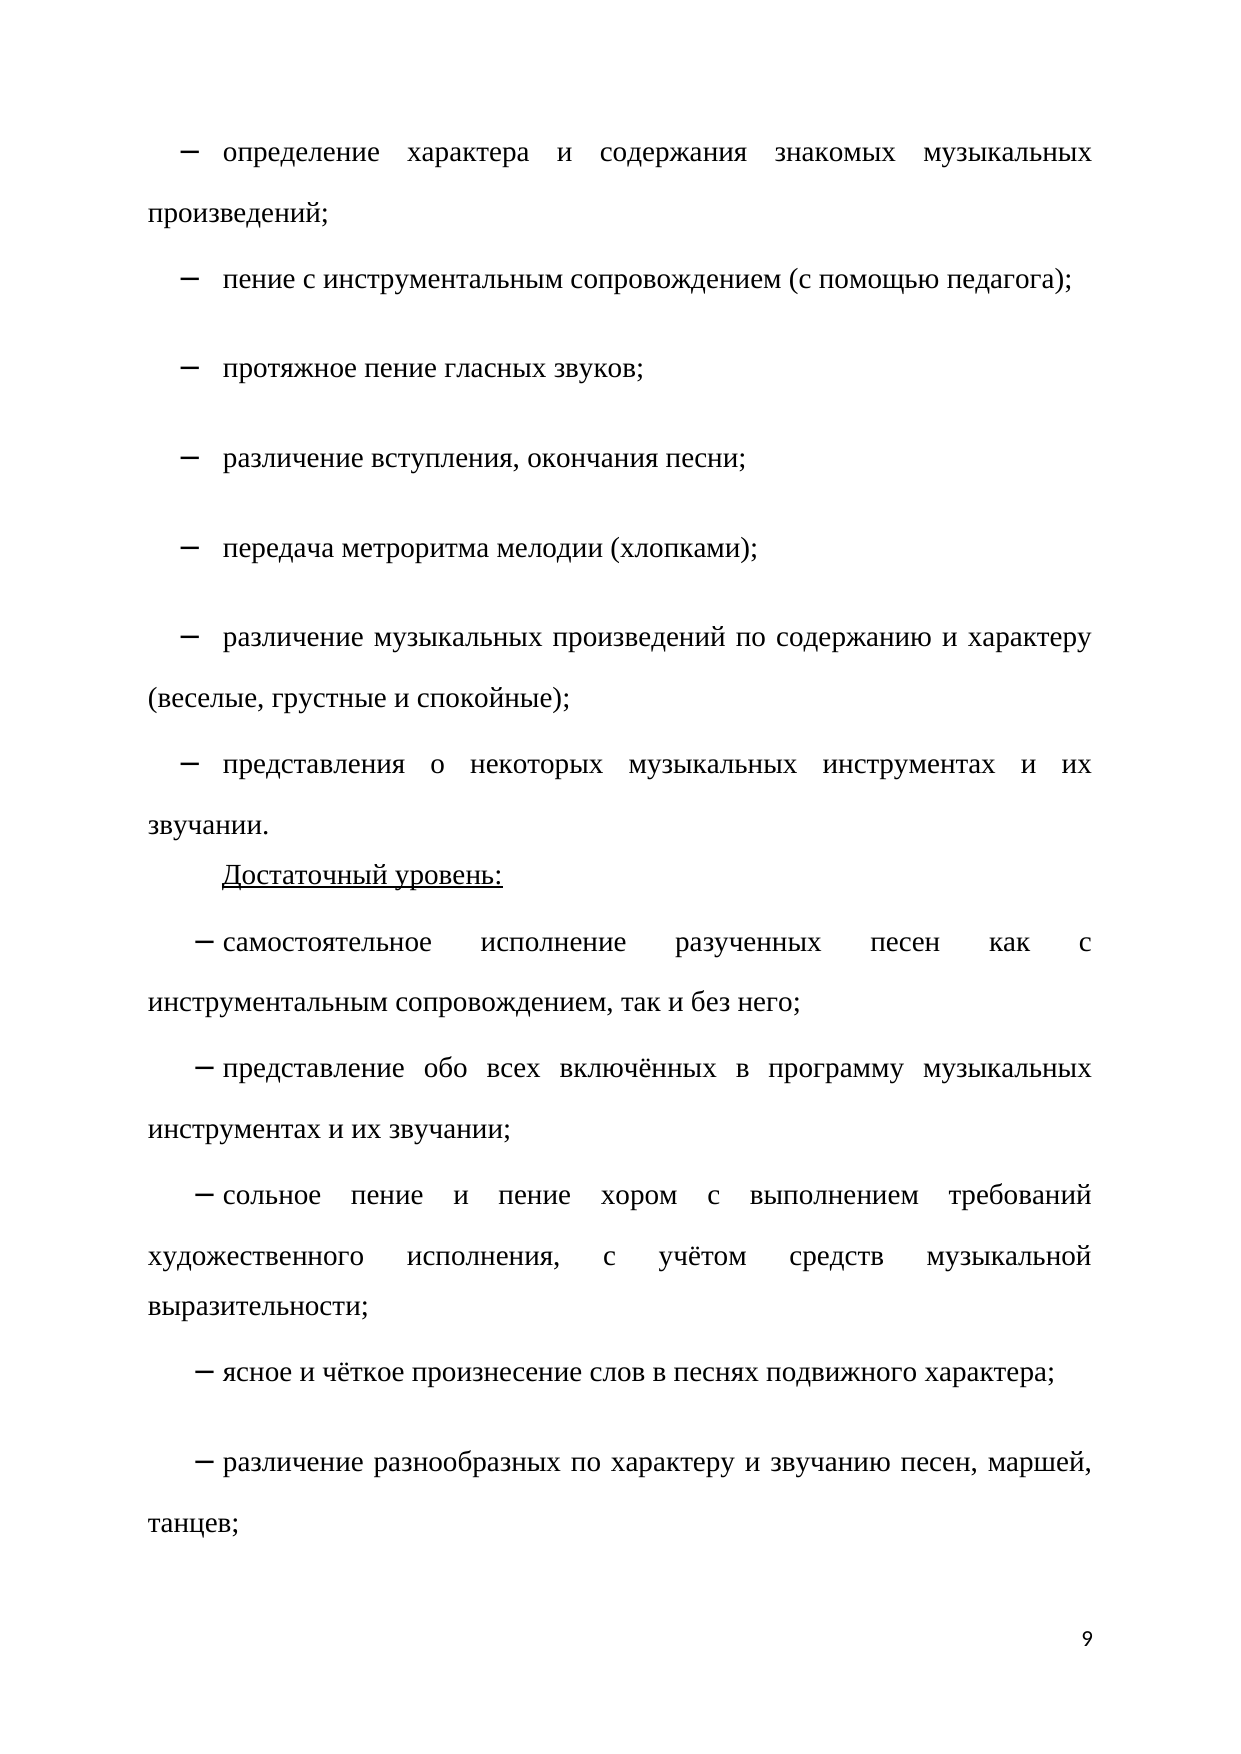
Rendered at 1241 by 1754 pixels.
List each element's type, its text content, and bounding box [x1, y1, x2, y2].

text Достаточный уровень: [148, 857, 1092, 891]
list представления о некоторых музыкальных инструментах и их звучании. [148, 731, 1092, 841]
list самостоятельное исполнение разученных песен как с инструментальным сопровождением, так и без него; [148, 908, 1092, 1018]
list определение характера и содержания знакомых музыкальных произведений; [148, 118, 1092, 228]
list представление обо всех включённых в программу музыкальных инструментах и их звучании; [148, 1035, 1092, 1145]
list сольное пение и пение хором с выполнением требований художественного исполнения, с учётом средств музыкальной выразительности; [148, 1162, 1092, 1322]
list протяжное пение гласных звуков; [148, 335, 1092, 394]
list передача метроритма мелодии (хлопками); [148, 514, 1092, 574]
list ясное и чёткое произнесение слов в песнях подвижного характера; [148, 1339, 1092, 1398]
list различение музыкальных произведений по содержанию и характеру (веселые, грустные и спокойные); [148, 604, 1092, 714]
list пение с инструментальным сопровождением (с помощью педагога); [148, 245, 1092, 305]
list различение вступления, окончания песни; [148, 424, 1092, 484]
list различение разнообразных по характеру и звучанию песен, маршей, танцев; [148, 1428, 1092, 1538]
